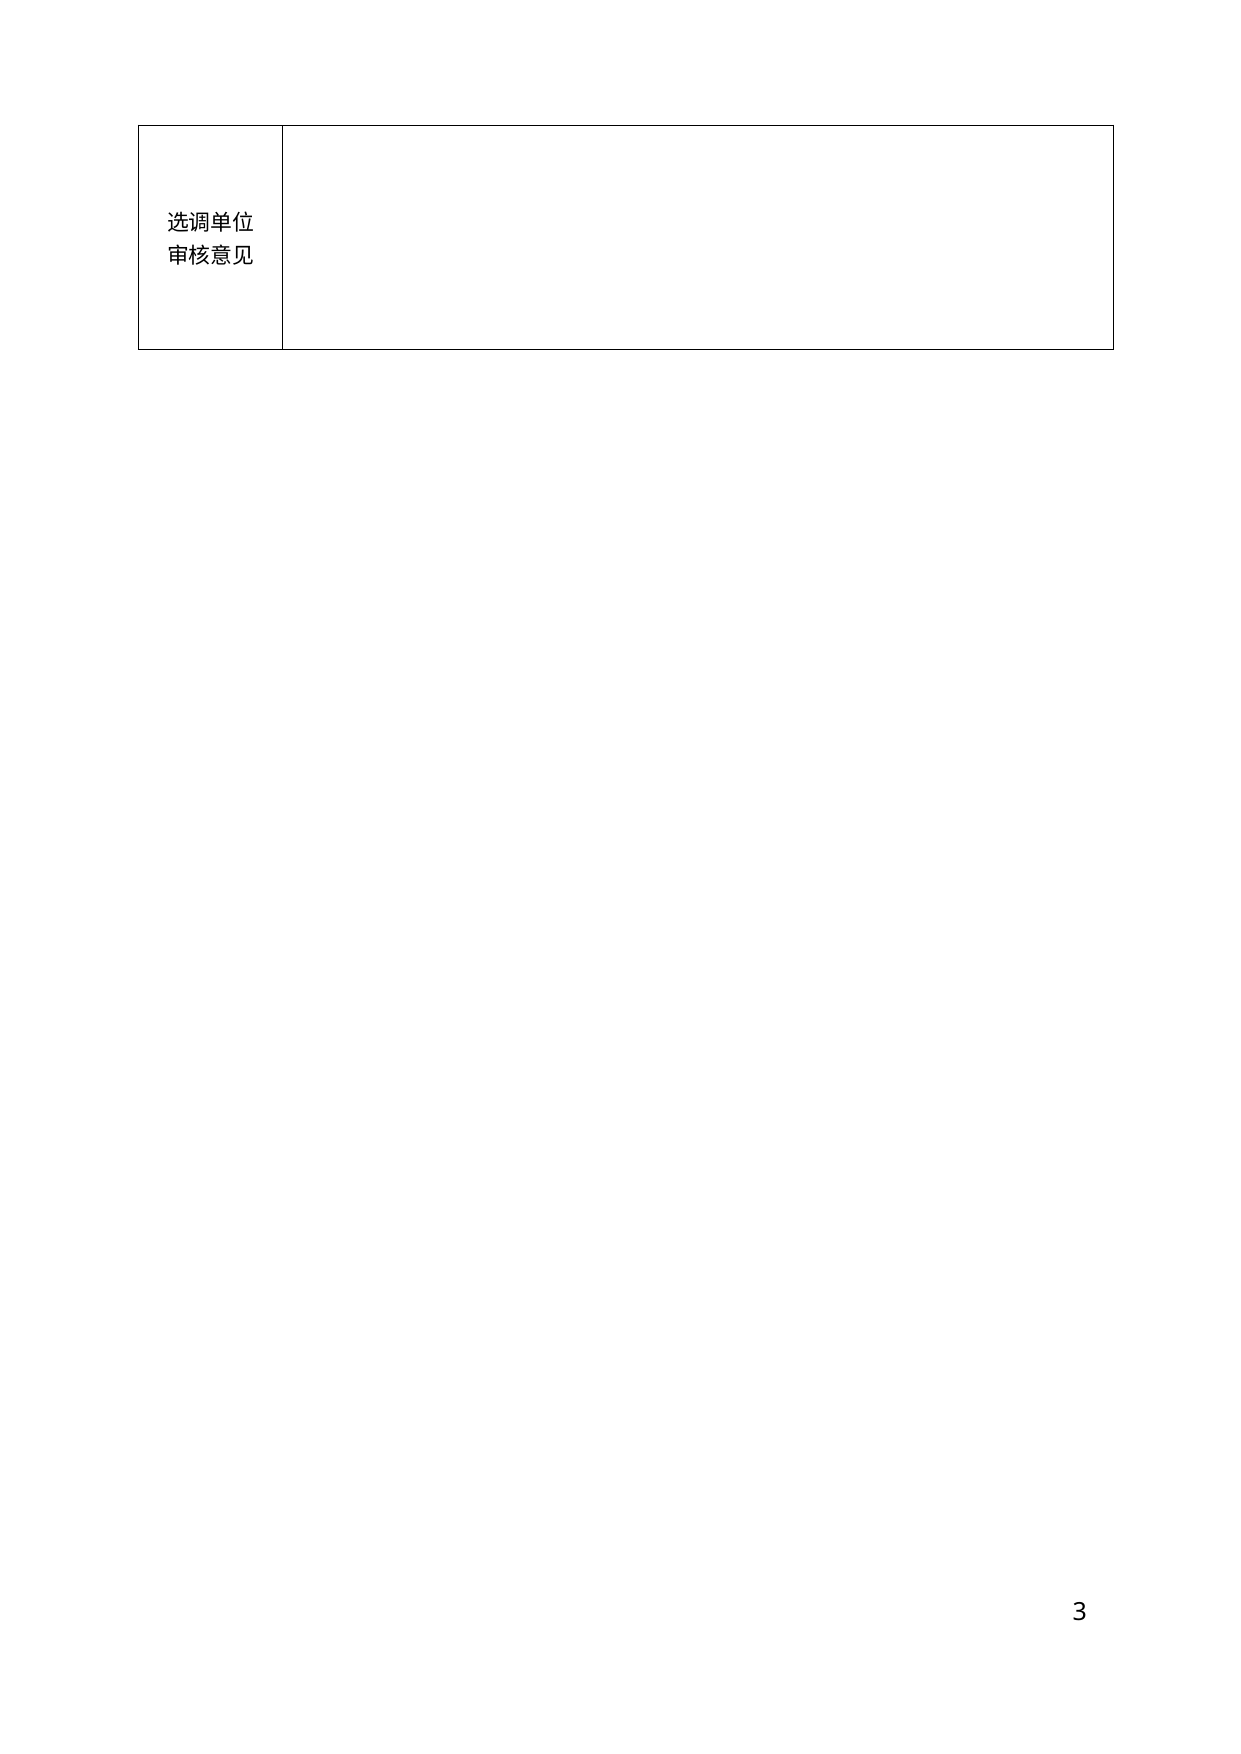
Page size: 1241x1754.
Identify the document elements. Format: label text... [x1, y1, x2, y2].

table_cell 选调单位 审核意见 [139, 126, 282, 349]
table_cell [283, 126, 1113, 349]
